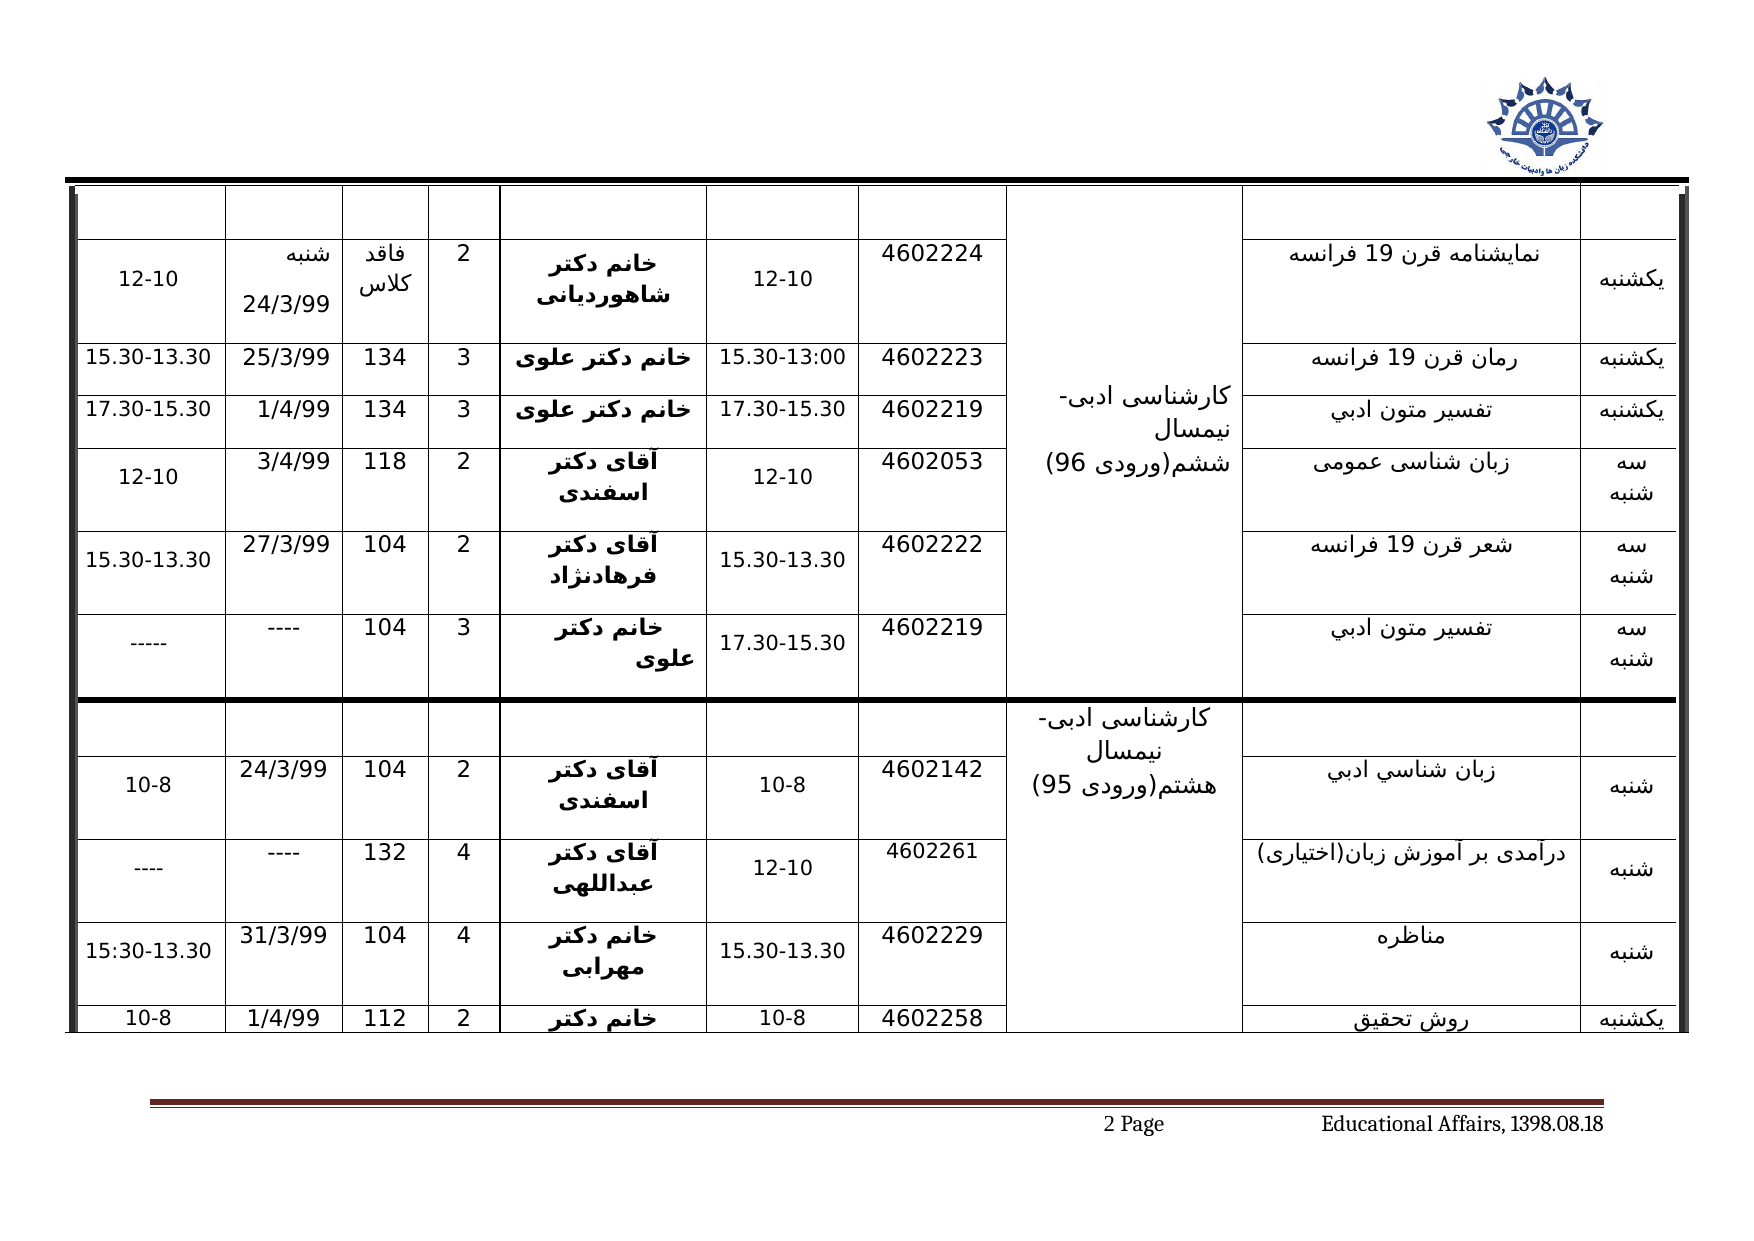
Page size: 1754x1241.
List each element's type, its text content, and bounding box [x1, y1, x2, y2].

table_cell 17.30-15.30 [707, 615, 858, 697]
table_cell 118 [343, 449, 428, 531]
table_cell [429, 186, 499, 239]
table_cell 12-10 [78, 449, 225, 531]
table_cell کارشناسی ادبی-نیمسال هشتم(ورودی 95) [1007, 703, 1242, 1032]
table_cell 3/4/99 [226, 449, 342, 531]
table_cell شنبه 24/3/99 [226, 240, 342, 343]
table_cell [1581, 183, 1682, 239]
table_cell [501, 703, 706, 756]
table_cell شنبه [1581, 923, 1676, 1004]
table_cell 31/3/99 [226, 923, 342, 1004]
table_cell 4602219 [859, 396, 1006, 447]
table_cell [1243, 186, 1580, 239]
table_cell یکشنبه [1581, 396, 1676, 447]
table_cell خانم دکتر مهرابی [501, 923, 706, 1004]
table_cell آقای دکتر عبداللهی [501, 840, 706, 922]
table_cell نمايشنامه قرن 19 فرانسه [1243, 240, 1580, 343]
table_cell 1/4/99 [226, 1006, 342, 1032]
table_cell 134 [343, 344, 428, 395]
table_cell 15:30-13.30 [78, 923, 225, 1004]
table_cell 4602053 [859, 449, 1006, 531]
table_cell [501, 186, 706, 239]
table_cell ---- [226, 840, 342, 922]
table_cell 15.30-13:00 [707, 344, 858, 395]
table_cell آقای دکتر فرهادنژاد [501, 532, 706, 613]
table_cell رمان قرن 19 فرانسه [1243, 344, 1580, 395]
table_cell 4602224 [859, 240, 1006, 343]
table_cell ---- [78, 840, 225, 922]
table_cell 4602261 [859, 840, 1006, 922]
table_cell 4 [429, 840, 499, 922]
table_cell 25/3/99 [226, 344, 342, 395]
table_cell خانم دکتر علوی [501, 396, 706, 447]
table_cell 2 [429, 532, 499, 613]
table_cell 1/4/99 [226, 396, 342, 447]
table_cell سه شنبه [1581, 449, 1676, 531]
table_cell 3 [429, 344, 499, 395]
table_cell 15.30-13.30 [78, 344, 225, 395]
table_cell خانم دکتر شاهوردیانی [501, 240, 706, 343]
table_cell فاقد کلاس [343, 240, 428, 343]
table_cell کارشناسی ادبی-نیمسال ششم(ورودی 96) [1007, 186, 1242, 697]
table_cell زبان شناسي ادبي [1243, 757, 1580, 838]
table_cell خانم دکتر صدرزاده [501, 1006, 706, 1032]
table_cell 3 [429, 396, 499, 447]
table_cell 15.30-13.30 [78, 532, 225, 613]
table_cell 15.30-13.30 [707, 923, 858, 1004]
table_cell خانم دکتر علوی [501, 344, 706, 395]
table_cell تفسير متون ادبي [1243, 396, 1580, 447]
table_cell یکشنبه [1581, 1006, 1676, 1032]
table_cell 104 [343, 615, 428, 697]
table_cell [707, 186, 858, 239]
table_cell 4 [429, 923, 499, 1004]
table_cell 132 [343, 840, 428, 922]
table_cell آقای دکتر اسفندی [501, 757, 706, 838]
table_cell 17.30-15.30 [78, 396, 225, 447]
table_cell ---- [226, 615, 342, 697]
table_cell 17.30-15.30 [707, 396, 858, 447]
table_cell درآمدی بر آموزش زبان(اختیاری) [1243, 840, 1580, 922]
table_cell خانم دکتر علوی [501, 615, 706, 697]
table_cell 24/3/99 [226, 757, 342, 838]
table_cell 10-8 [707, 1006, 858, 1032]
table_cell یکشنبه [1581, 240, 1676, 343]
table_cell [343, 703, 428, 756]
table_cell 4602142 [859, 757, 1006, 838]
table_cell 4602229 [859, 923, 1006, 1004]
table_cell شعر قرن 19 فرانسه [1243, 532, 1580, 613]
table_cell 10-8 [78, 1006, 225, 1032]
table_cell ----- [78, 615, 225, 697]
table_cell زبان شناسی عمومی [1243, 449, 1580, 531]
picture [1484, 75, 1604, 177]
table_cell 4602222 [859, 532, 1006, 613]
table_cell شنبه [1581, 840, 1676, 922]
table_cell 104 [343, 757, 428, 838]
table_cell سه شنبه [1581, 615, 1676, 697]
table_cell 104 [343, 532, 428, 613]
table_cell [226, 703, 342, 756]
table_cell [226, 186, 342, 239]
table_cell [1581, 703, 1676, 756]
table_cell شنبه [1581, 757, 1676, 838]
table_cell 12-10 [707, 449, 858, 531]
table_cell آقای دکتر اسفندی [501, 449, 706, 531]
table_cell [1243, 703, 1580, 756]
table_cell 10-8 [707, 757, 858, 838]
table_cell [78, 703, 225, 756]
table_cell [859, 186, 1006, 239]
table_cell 2 [429, 1006, 499, 1032]
table_cell [75, 186, 225, 239]
table_cell سه شنبه [1581, 532, 1676, 613]
table_cell 3 [429, 615, 499, 697]
table_cell تفسير متون ادبي [1243, 615, 1580, 697]
table_cell [707, 703, 858, 756]
table_cell 4602258 [859, 1006, 1006, 1032]
table_cell 2 [429, 757, 499, 838]
table_cell 12-10 [707, 240, 858, 343]
table_cell 112 [343, 1006, 428, 1032]
table_cell یکشنبه [1581, 344, 1676, 395]
table_cell 12-10 [78, 240, 225, 343]
table_cell 10-8 [78, 757, 225, 838]
table_cell 2 [429, 240, 499, 343]
table_cell 134 [343, 396, 428, 447]
table_cell 4602219 [859, 615, 1006, 697]
table_cell 2 [429, 449, 499, 531]
table_cell 27/3/99 [226, 532, 342, 613]
table_cell [859, 703, 1006, 756]
table_cell مناظره [1243, 923, 1580, 1004]
table_cell [429, 703, 499, 756]
table_cell [343, 186, 428, 239]
table_cell 4602223 [859, 344, 1006, 395]
table_cell 15.30-13.30 [707, 532, 858, 613]
table_cell 12-10 [707, 840, 858, 922]
table_cell روش تحقيق [1243, 1006, 1580, 1032]
table_cell 104 [343, 923, 428, 1004]
